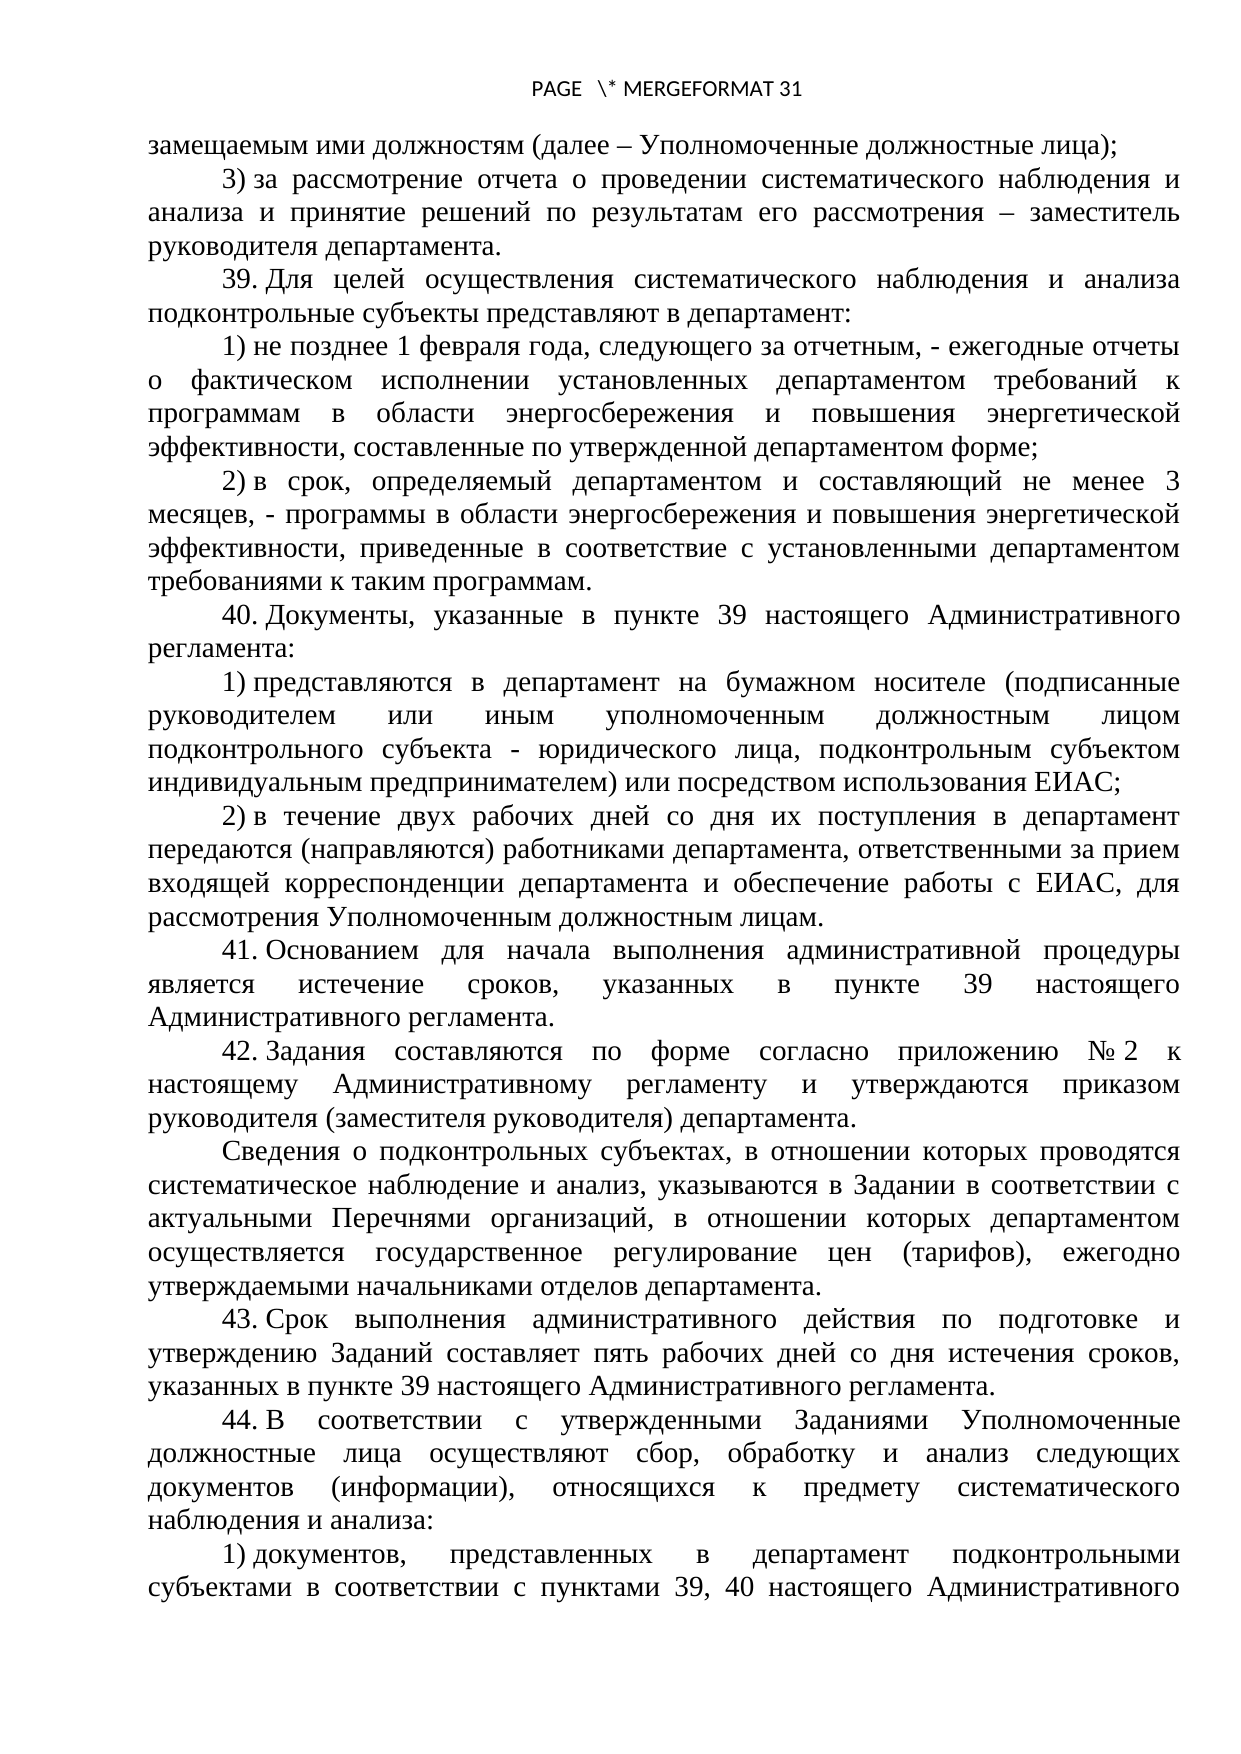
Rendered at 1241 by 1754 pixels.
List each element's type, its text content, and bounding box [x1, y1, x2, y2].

text 2) в течение двух рабочих дней со дня их поступления в департамент передаются (направляются) работниками департамента, ответственными за прием входящей корреспонденции департамента и обеспечение работы с ЕИАС, для рассмотрения Уполномоченным должностным лицам. [148, 798, 1181, 932]
text 43. Срок выполнения административного действия по подготовке и утверждению Заданий составляет пять рабочих дней со дня истечения сроков, указанных в пункте 39 настоящего Административного регламента. [148, 1301, 1181, 1402]
text 42. Задания составляются по форме согласно приложению № 2 к настоящему Административному регламенту и утверждаются приказом руководителя (заместителя руководителя) департамента. [148, 1033, 1181, 1133]
text 41. Основанием для начала выполнения административной процедуры является истечение сроков, указанных в пункте 39 настоящего Административного регламента. [148, 932, 1181, 1033]
text 3) за рассмотрение отчета о проведении систематического наблюдения и анализа и принятие решений по результатам его рассмотрения – заместитель руководителя департамента. [148, 161, 1181, 261]
text 40. Документы, указанные в пункте 39 настоящего Административного регламента: [148, 597, 1181, 664]
text 1) представляются в департамент на бумажном носителе (подписанные руководителем или иным уполномоченным должностным лицом подконтрольного субъекта - юридического лица, подконтрольным субъектом индивидуальным предпринимателем) или посредством использования ЕИАС; [148, 664, 1181, 798]
text 1) не позднее 1 февраля года, следующего за отчетным, - ежегодные отчеты о фактическом исполнении установленных департаментом требований к программам в области энергосбережения и повышения энергетической эффективности, составленные по утвержденной департаментом форме; [148, 328, 1181, 463]
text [148, 1536, 1181, 1603]
text 2) в срок, определяемый департаментом и составляющий не менее 3 месяцев, - программы в области энергосбережения и повышения энергетической эффективности, приведенные в соответствие с установленными департаментом требованиями к таким программам. [148, 463, 1181, 597]
text 39. Для целей осуществления систематического наблюдения и анализа подконтрольные субъекты представляют в департамент: [148, 261, 1181, 328]
text 44. В соответствии с утвержденными Заданиями Уполномоченные должностные лица осуществляют сбор, обработку и анализ следующих документов (информации), относящихся к предмету систематического наблюдения и анализа: [148, 1402, 1181, 1536]
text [148, 127, 1181, 161]
text Сведения о подконтрольных субъектах, в отношении которых проводятся систематическое наблюдение и анализ, указываются в Задании в соответствии с актуальными Перечнями организаций, в отношении которых департаментом осуществляется государственное регулирование цен (тарифов), ежегодно утверждаемыми начальниками отделов департамента. [148, 1133, 1181, 1301]
